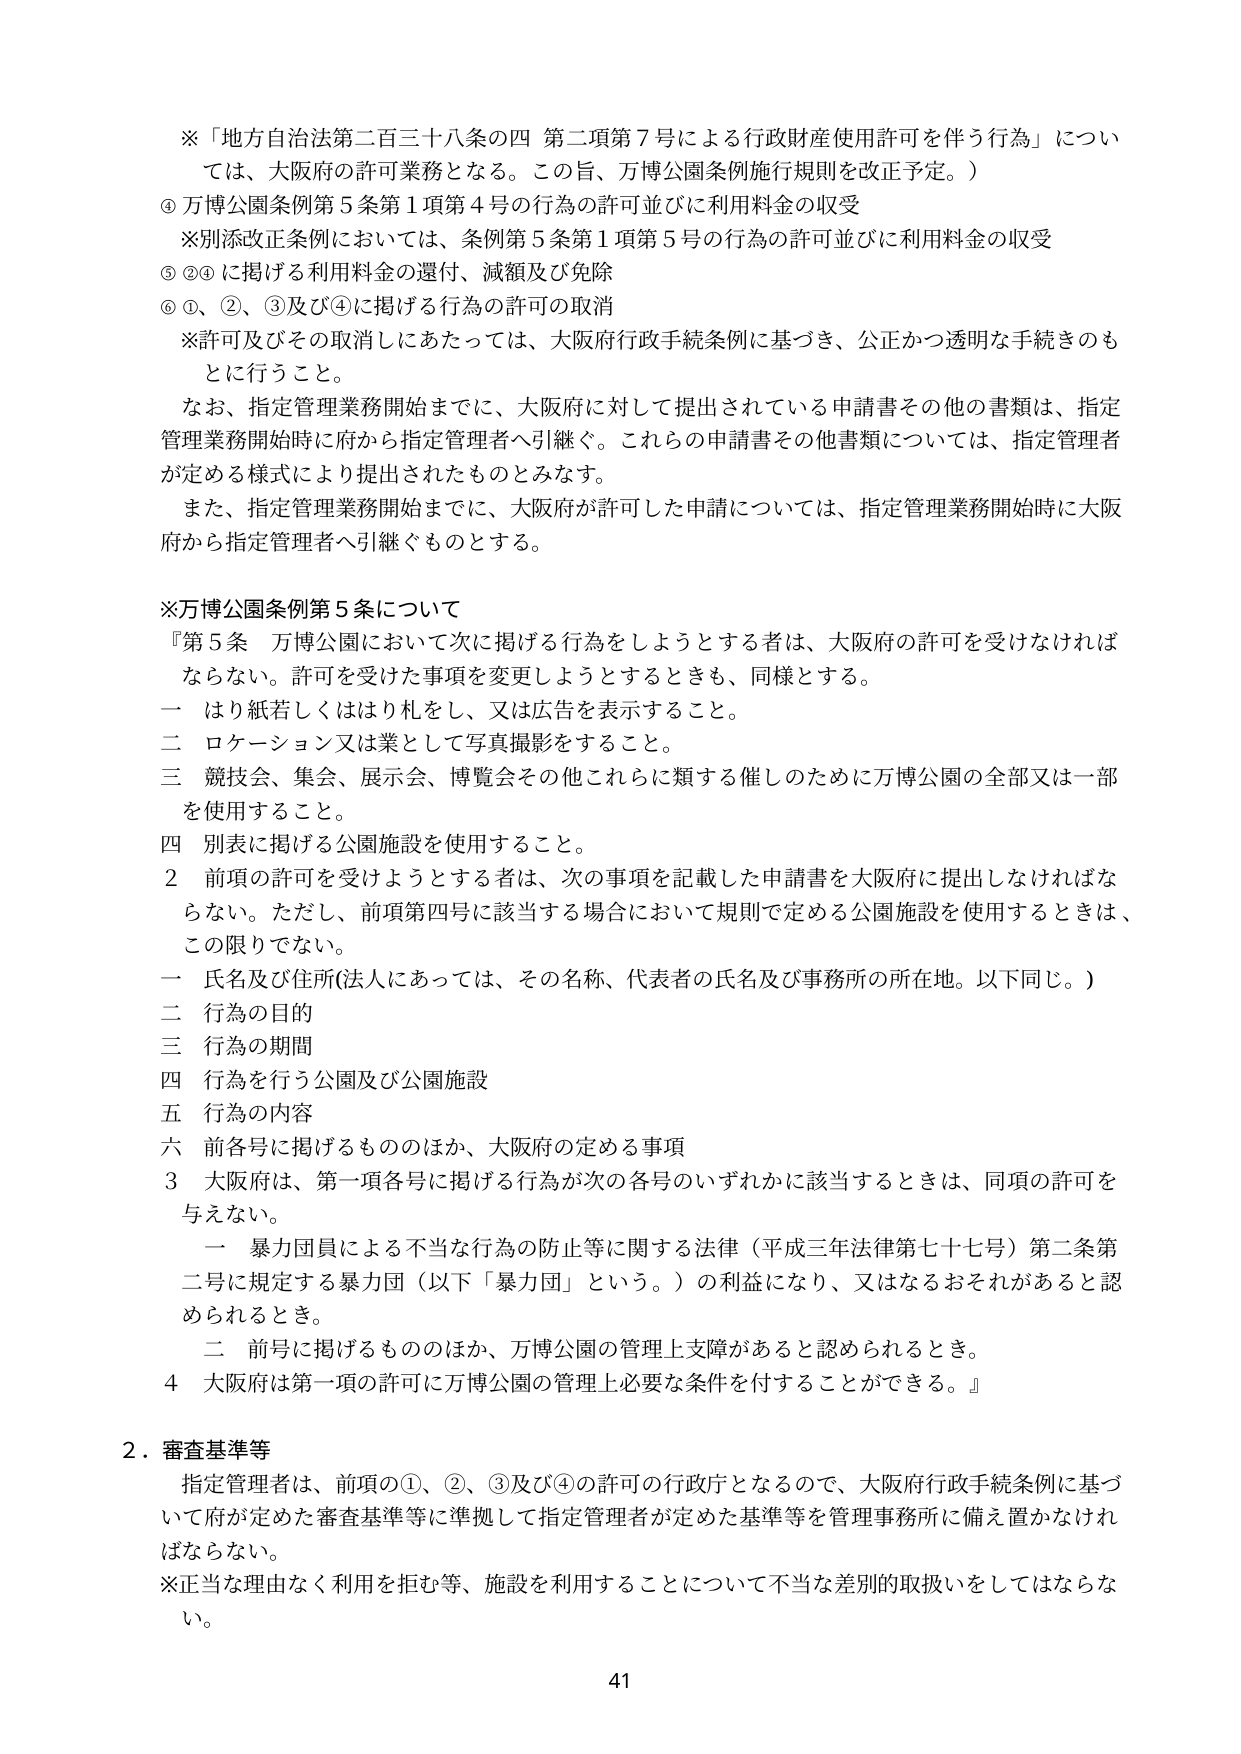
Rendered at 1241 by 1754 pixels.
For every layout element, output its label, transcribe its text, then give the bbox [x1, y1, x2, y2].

text ４ 大阪府は第一項の許可に万博公園の管理上必要な条件を付することができる。』 [160, 1365, 1122, 1398]
text 四 行為を行う公園及び公園施設 [160, 1062, 1122, 1096]
text ※万博公園条例第５条について [160, 591, 1122, 624]
text 三 行為の期間 [160, 1028, 1122, 1062]
text 二 行為の目的 [160, 995, 1122, 1028]
text ※許可及びその取消しにあたっては、大阪府行政手続条例に基づき、公正かつ透明な手続きのもとに行うこと。 [181, 322, 1122, 389]
text 指定管理者は、前項の①、②、③及び④の許可の行政庁となるので、大阪府行政手続条例に基づいて府が定めた審査基準等に準拠して指定管理者が定めた基準等を管理事務所に備え置かなければならない。 [160, 1466, 1122, 1567]
text 五 行為の内容 [160, 1096, 1122, 1129]
text ※別添改正条例においては、条例第５条第１項第５号の行為の許可並びに利用料金の収受 [181, 221, 1122, 254]
text なお、指定管理業務開始までに、大阪府に対して提出されている申請書その他の書類は、指定管理業務開始時に府から指定管理者へ引継ぐ。これらの申請書その他書類については、指定管理者が定める様式により提出されたものとみなす。 [160, 389, 1122, 490]
text ⑤ ②④に掲げる利用料金の還付、減額及び免除 [160, 254, 1122, 288]
subtitle ２．審査基準等 [118, 1432, 1122, 1466]
text 二 ロケーション又は業として写真撮影をすること。 [160, 726, 1122, 759]
text 二 前号に掲げるもののほか、万博公園の管理上支障があると認められるとき。 [160, 1331, 1122, 1365]
text ⑥ ①、②、③及び④に掲げる行為の許可の取消 [160, 288, 1122, 322]
text ３ 大阪府は、第一項各号に掲げる行為が次の各号のいずれかに該当するときは、同項の許可を与えない。 [160, 1163, 1122, 1230]
text ④ 万博公園条例第５条第１項第４号の行為の許可並びに利用料金の収受 [160, 187, 1122, 221]
text 一 氏名及び住所(法人にあっては、その名称、代表者の氏名及び事務所の所在地。以下同じ。) [160, 961, 1122, 995]
text 一 暴力団員による不当な行為の防止等に関する法律（平成三年法律第七十七号）第二条第二号に規定する暴力団（以下「暴力団」という。）の利益になり、又はなるおそれがあると認められるとき。 [160, 1230, 1122, 1331]
text 『第５条 万博公園において次に掲げる行為をしようとする者は、大阪府の許可を受けなければならない。許可を受けた事項を変更しようとするときも、同様とする。 [160, 624, 1122, 692]
text 三 競技会、集会、展示会、博覧会その他これらに類する催しのために万博公園の全部又は一部を使用すること。 [160, 759, 1122, 826]
text ２ 前項の許可を受けようとする者は、次の事項を記載した申請書を大阪府に提出しなければならない。ただし、前項第四号に該当する場合において規則で定める公園施設を使用するときは、この限りでない。 [160, 860, 1122, 961]
text 四 別表に掲げる公園施設を使用すること。 [160, 826, 1122, 860]
text 一 はり紙若しくははり札をし、又は広告を表示すること。 [160, 692, 1122, 726]
text また、指定管理業務開始までに、大阪府が許可した申請については、指定管理業務開始時に大阪府から指定管理者へ引継ぐものとする。 [160, 490, 1122, 557]
text ※正当な理由なく利用を拒む等、施設を利用することについて不当な差別的取扱いをしてはならない。 [160, 1567, 1122, 1634]
text 六 前各号に掲げるもののほか、大阪府の定める事項 [160, 1129, 1122, 1163]
text ※「地方自治法第二百三十八条の四 第二項第７号による行政財産使用許可を伴う行為」については、大阪府の許可業務となる。この旨、万博公園条例施行規則を改正予定。） [181, 120, 1122, 187]
